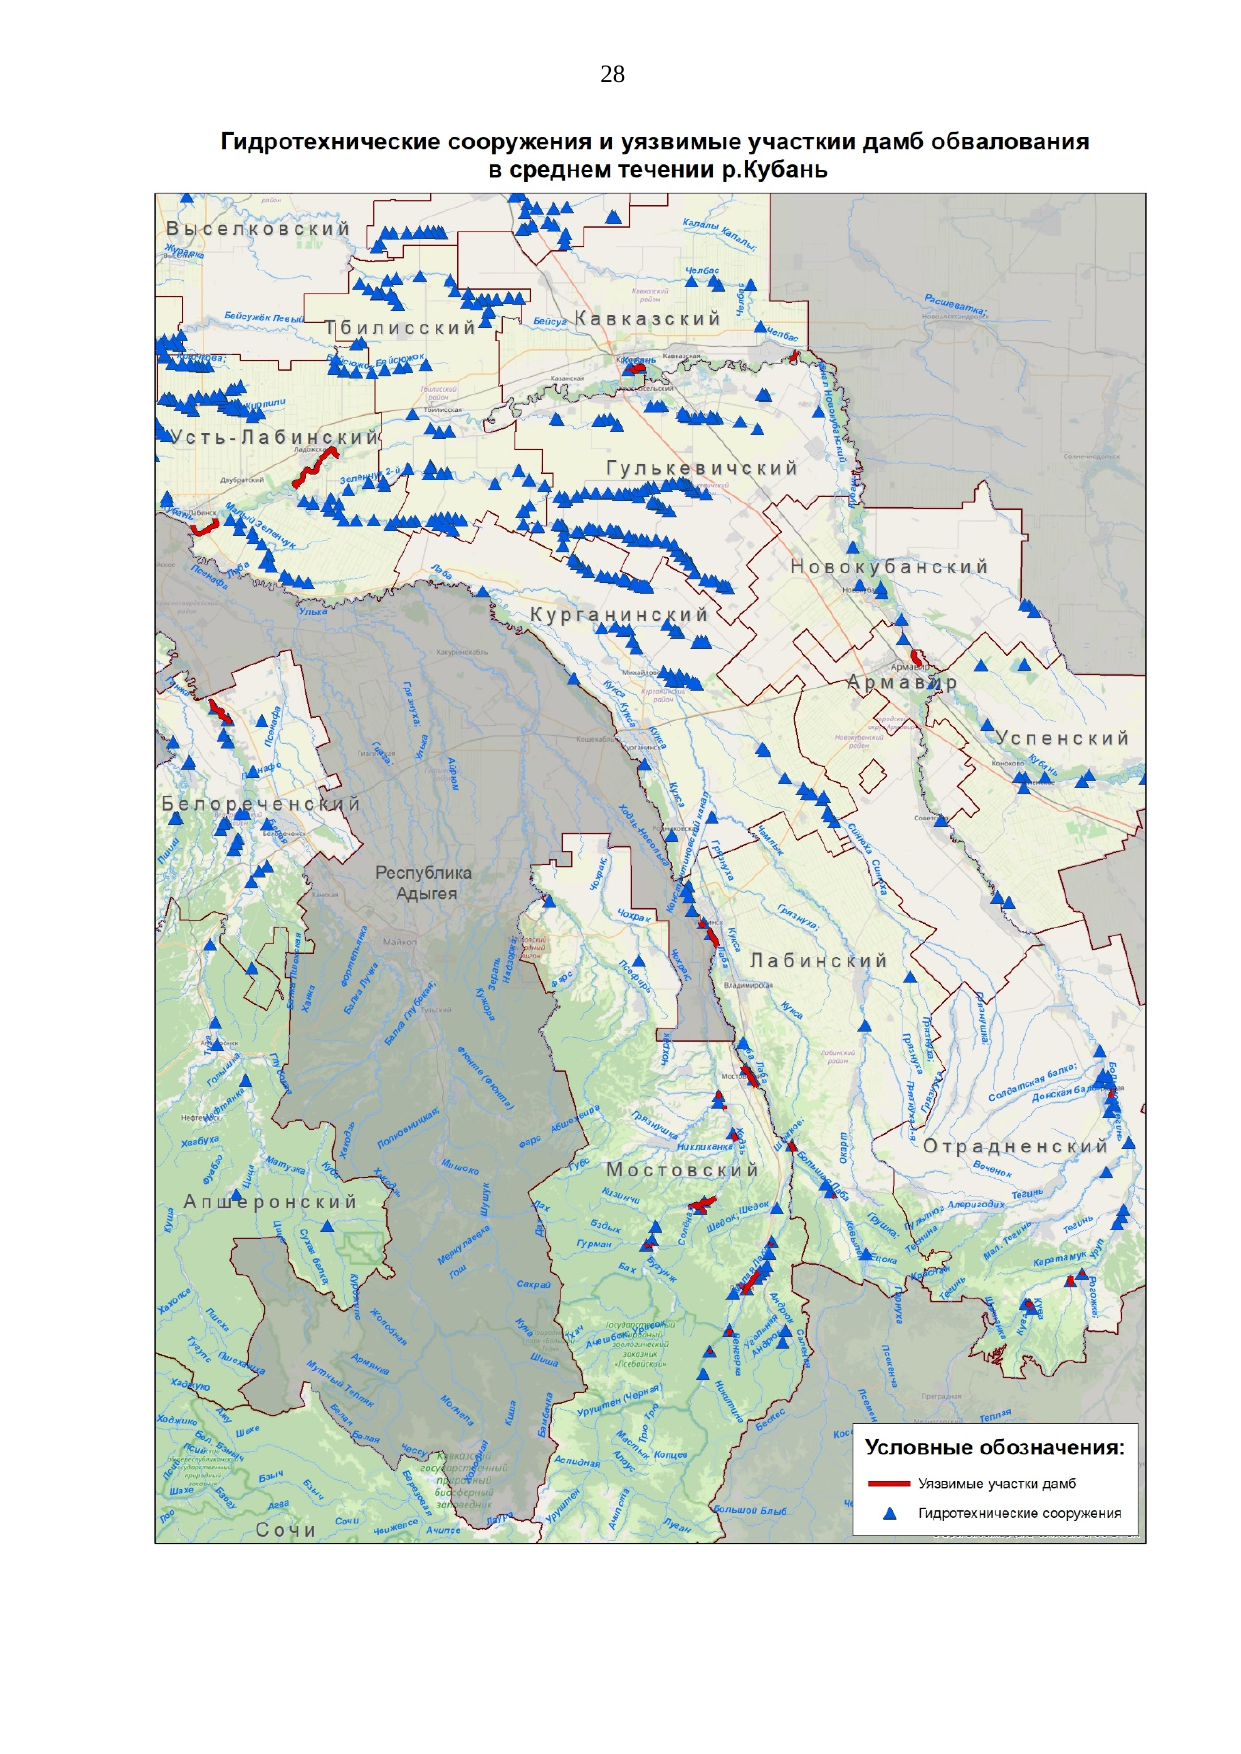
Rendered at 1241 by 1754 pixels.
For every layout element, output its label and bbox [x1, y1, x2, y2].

picture [141, 116, 1159, 1554]
